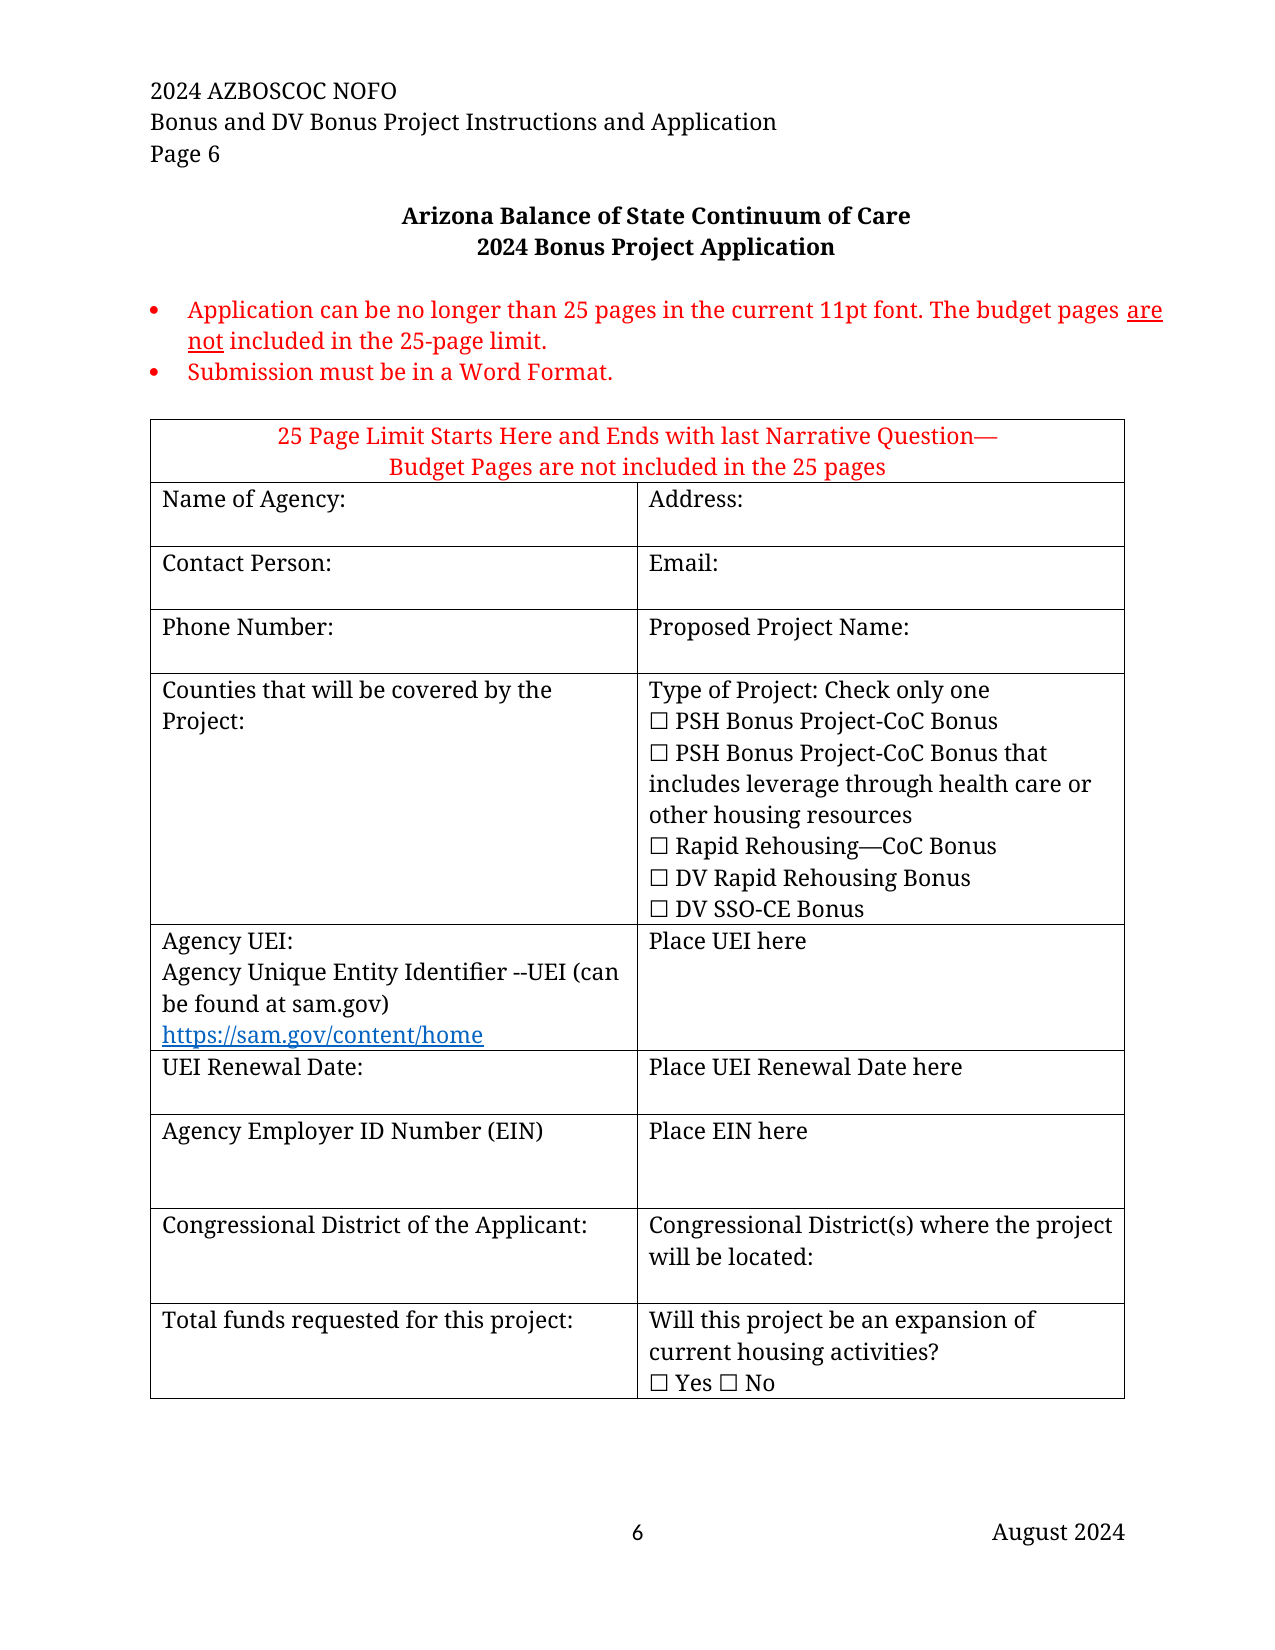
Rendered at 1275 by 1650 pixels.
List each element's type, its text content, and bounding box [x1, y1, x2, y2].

table_cell Place EIN here [638, 1115, 1124, 1208]
table_cell Agency Employer ID Number (EIN) [151, 1115, 637, 1208]
table_cell Congressional District(s) where the project will be located: [638, 1209, 1124, 1303]
table_header 25 Page Limit Starts Here and Ends with last Narrative Question— Budget Pages are not included in the 25 pages [151, 420, 1124, 482]
list Submission must be in a Word Format. [150, 356, 1162, 387]
table_cell Name of Agency: [151, 483, 637, 546]
table_cell Will this project be an expansion of current housing activities? Yes No [638, 1304, 1124, 1398]
table_cell Type of Project: Check only one PSH Bonus Project-CoC Bonus PSH Bonus Project-CoC Bonus that includes leverage through health care or other housing resources Rapid Rehousing—CoC Bonus DV Rapid Rehousing Bonus DV SSO-CE Bonus [638, 674, 1124, 924]
table_cell UEI Renewal Date: [151, 1051, 637, 1113]
table_cell Place UEI Renewal Date here [638, 1051, 1124, 1113]
table_cell Proposed Project Name: [638, 610, 1124, 673]
table_cell Address: [638, 483, 1124, 546]
table_cell Agency UEI: Agency Unique Entity Identifier --UEI (can be found at sam.gov) https://sam.gov/content/home [151, 925, 637, 1050]
table_cell Email: [638, 547, 1124, 609]
list Application can be no longer than 25 pages in the current 11pt font. The budget pages are not included in the 25-page limit. [150, 294, 1162, 356]
table_cell Place UEI here [638, 925, 1124, 1050]
table_cell Counties that will be covered by the Project: [151, 674, 637, 924]
text 2024 Bonus Project Application [150, 231, 1162, 262]
table_cell Phone Number: [151, 610, 637, 673]
text Arizona Balance of State Continuum of Care [150, 200, 1162, 231]
table_cell Congressional District of the Applicant: [151, 1209, 637, 1303]
table_cell Total funds requested for this project: [151, 1304, 637, 1398]
table_cell Contact Person: [151, 547, 637, 609]
